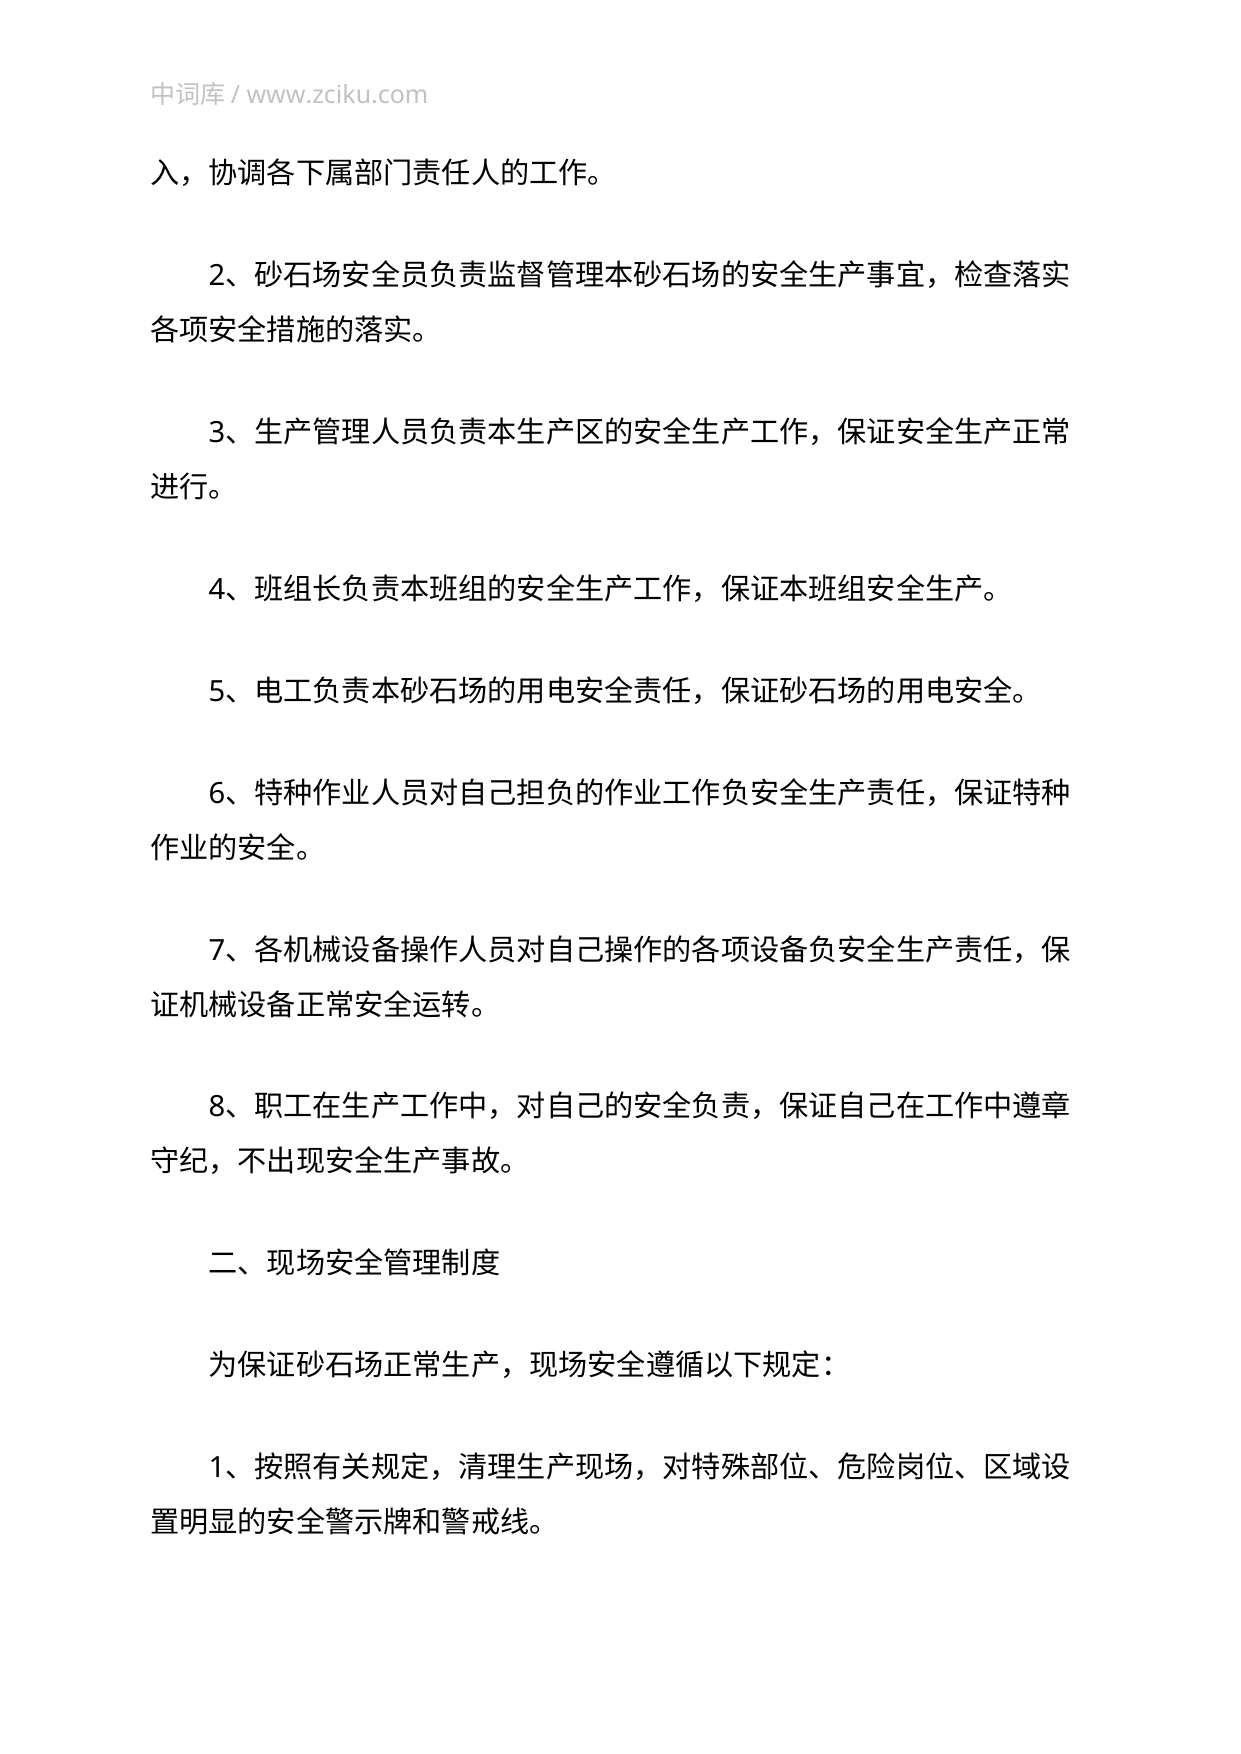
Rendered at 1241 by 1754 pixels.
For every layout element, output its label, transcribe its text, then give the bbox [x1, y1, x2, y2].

text 为保证砂石场正常生产，现场安全遵循以下规定： [150, 1341, 1090, 1384]
text 8、职工在生产工作中，对自己的安全负责，保证自己在工作中遵章守纪，不出现安全生产事故。 [150, 1083, 1090, 1180]
text 4、班组长负责本班组的安全生产工作，保证本班组安全生产。 [150, 565, 1090, 608]
text 2、砂石场安全员负责监督管理本砂石场的安全生产事宜，检查落实各项安全措施的落实。 [150, 252, 1090, 349]
text 6、特种作业人员对自己担负的作业工作负安全生产责任，保证特种作业的安全。 [150, 769, 1090, 867]
text 1、按照有关规定，清理生产现场，对特殊部位、危险岗位、区域设置明显的安全警示牌和警戒线。 [150, 1443, 1090, 1540]
text 3、生产管理人员负责本生产区的安全生产工作，保证安全生产正常进行。 [150, 408, 1090, 506]
text 二、现场安全管理制度 [150, 1239, 1090, 1282]
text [150, 150, 1090, 192]
text 7、各机械设备操作人员对自己操作的各项设备负安全生产责任，保证机械设备正常安全运转。 [150, 926, 1090, 1023]
text 5、电工负责本砂石场的用电安全责任，保证砂石场的用电安全。 [150, 667, 1090, 710]
